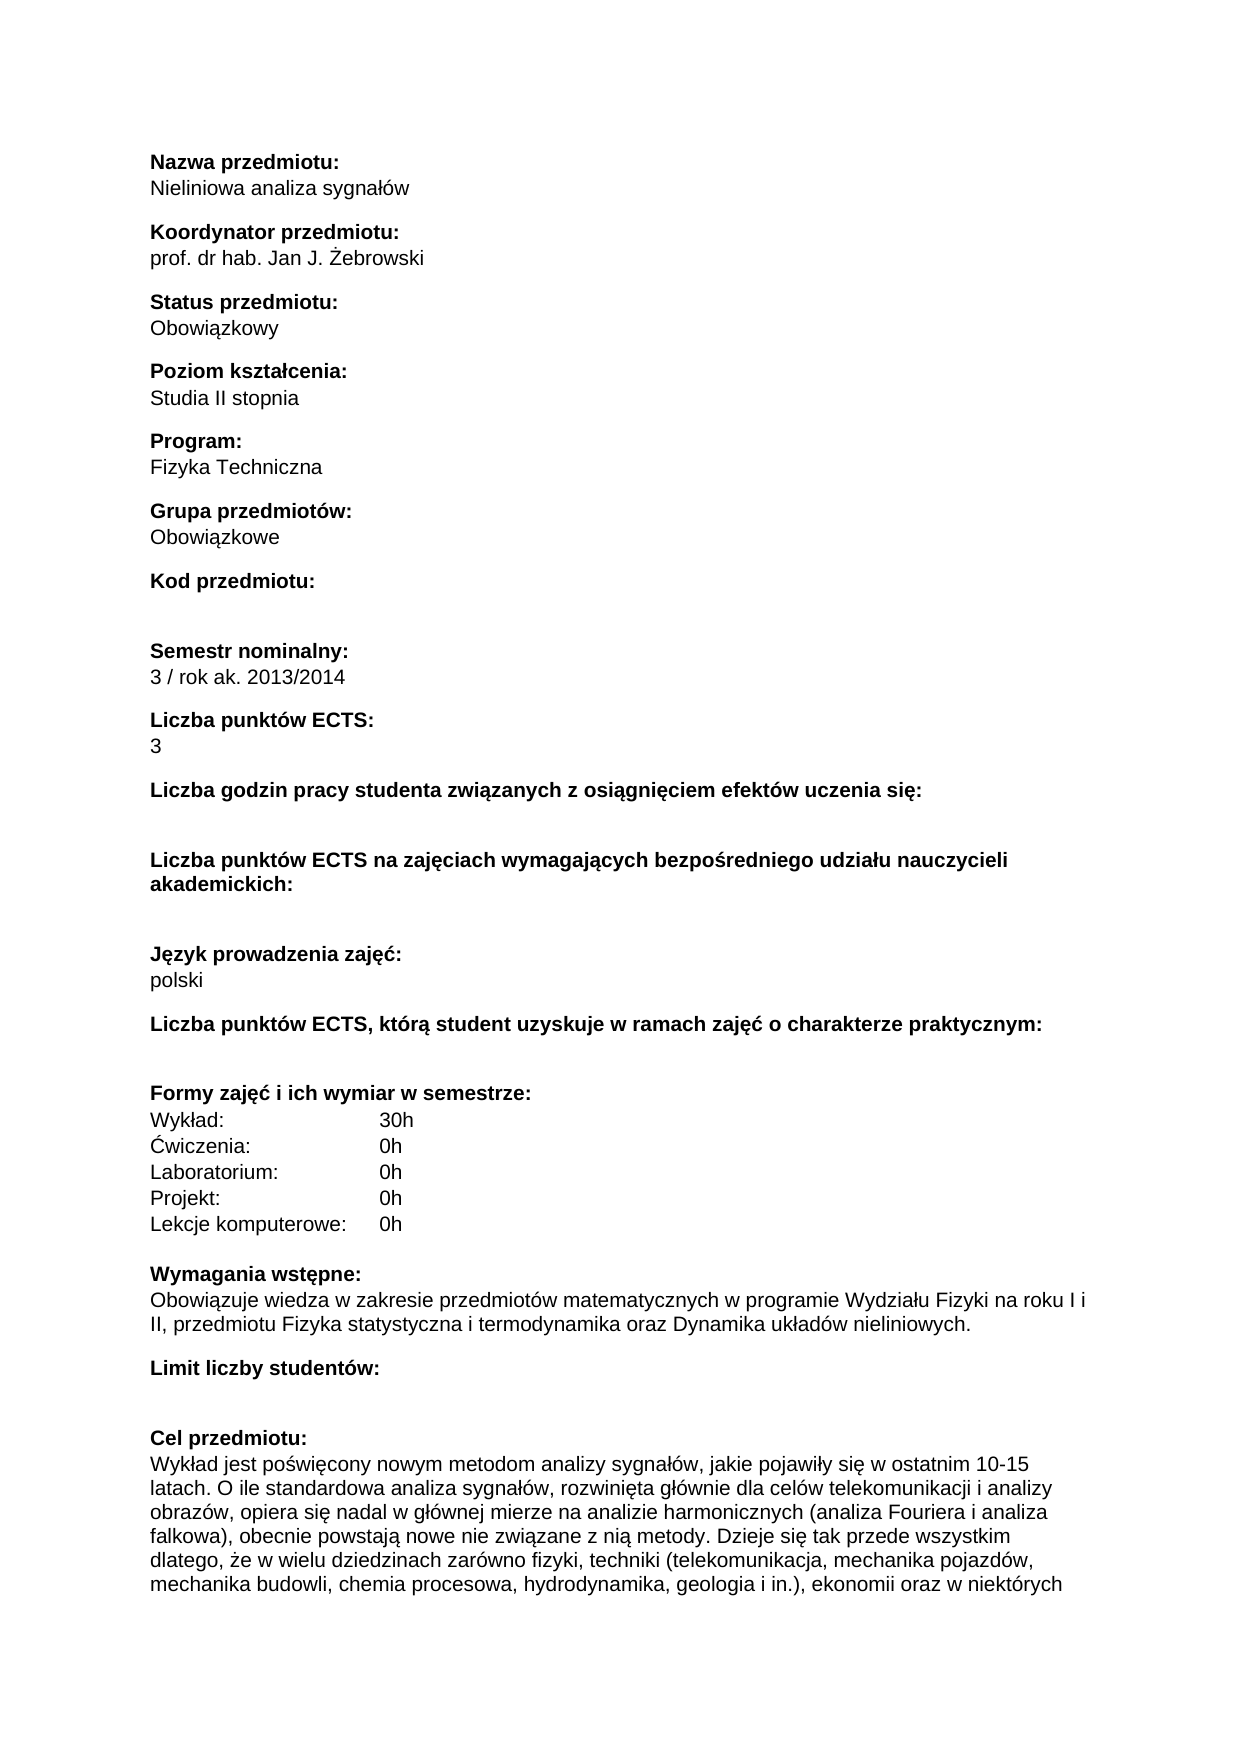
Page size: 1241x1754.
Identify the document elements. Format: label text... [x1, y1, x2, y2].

text Koordynator przedmiotu: [150, 220, 1090, 244]
text Kod przedmiotu: [150, 569, 1090, 593]
text Nieliniowa analiza sygnałów [150, 176, 1090, 200]
text Liczba punktów ECTS na zajęciach wymagających bezpośredniego udziału nauczycieli akademickich: [150, 848, 1090, 896]
table_cell 0h [369, 1210, 597, 1236]
table_cell Lekcje komputerowe: [140, 1212, 367, 1236]
text Limit liczby studentów: [150, 1356, 1090, 1380]
table_cell Ćwiczenia: [140, 1134, 367, 1158]
text Liczba punktów ECTS, którą student uzyskuje w ramach zajęć o charakterze praktycznym: [150, 1011, 1090, 1035]
table_cell Projekt: [140, 1186, 367, 1210]
table_cell 0h [369, 1132, 597, 1158]
text Liczba godzin pracy studenta związanych z osiągnięciem efektów uczenia się: [150, 778, 1090, 802]
text 3 / rok ak. 2013/2014 [150, 664, 1090, 688]
table_header 30h [369, 1108, 597, 1132]
text Poziom kształcenia: [150, 359, 1090, 383]
text Nazwa przedmiotu: [150, 150, 1090, 174]
text Język prowadzenia zajęć: [150, 942, 1090, 966]
text prof. dr hab. Jan J. Żebrowski [150, 246, 1090, 270]
text Liczba punktów ECTS: [150, 708, 1090, 732]
table_cell 0h [369, 1158, 597, 1184]
text Wymagania wstępne: [150, 1262, 1090, 1286]
text Fizyka Techniczna [150, 455, 1090, 479]
table_cell 0h [369, 1184, 597, 1210]
text Obowiązuje wiedza w zakresie przedmiotów matematycznych w programie Wydziału Fizyki na roku I i II, przedmiotu Fizyka statystyczna i termodynamika oraz Dynamika układów nieliniowych. [150, 1288, 1090, 1336]
text Program: [150, 429, 1090, 453]
text Cel przedmiotu: [150, 1426, 1090, 1449]
text Obowiązkowe [150, 525, 1090, 549]
text Formy zajęć i ich wymiar w semestrze: [150, 1081, 1090, 1105]
text Status przedmiotu: [150, 289, 1090, 313]
text Semestr nominalny: [150, 638, 1090, 662]
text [150, 1452, 1090, 1595]
text Studia II stopnia [150, 385, 1090, 409]
table_cell Laboratorium: [140, 1160, 367, 1184]
text Obowiązkowy [150, 316, 1090, 339]
text polski [150, 968, 1090, 992]
text 3 [150, 734, 1090, 758]
table_header Wykład: [140, 1108, 367, 1132]
text Grupa przedmiotów: [150, 499, 1090, 523]
